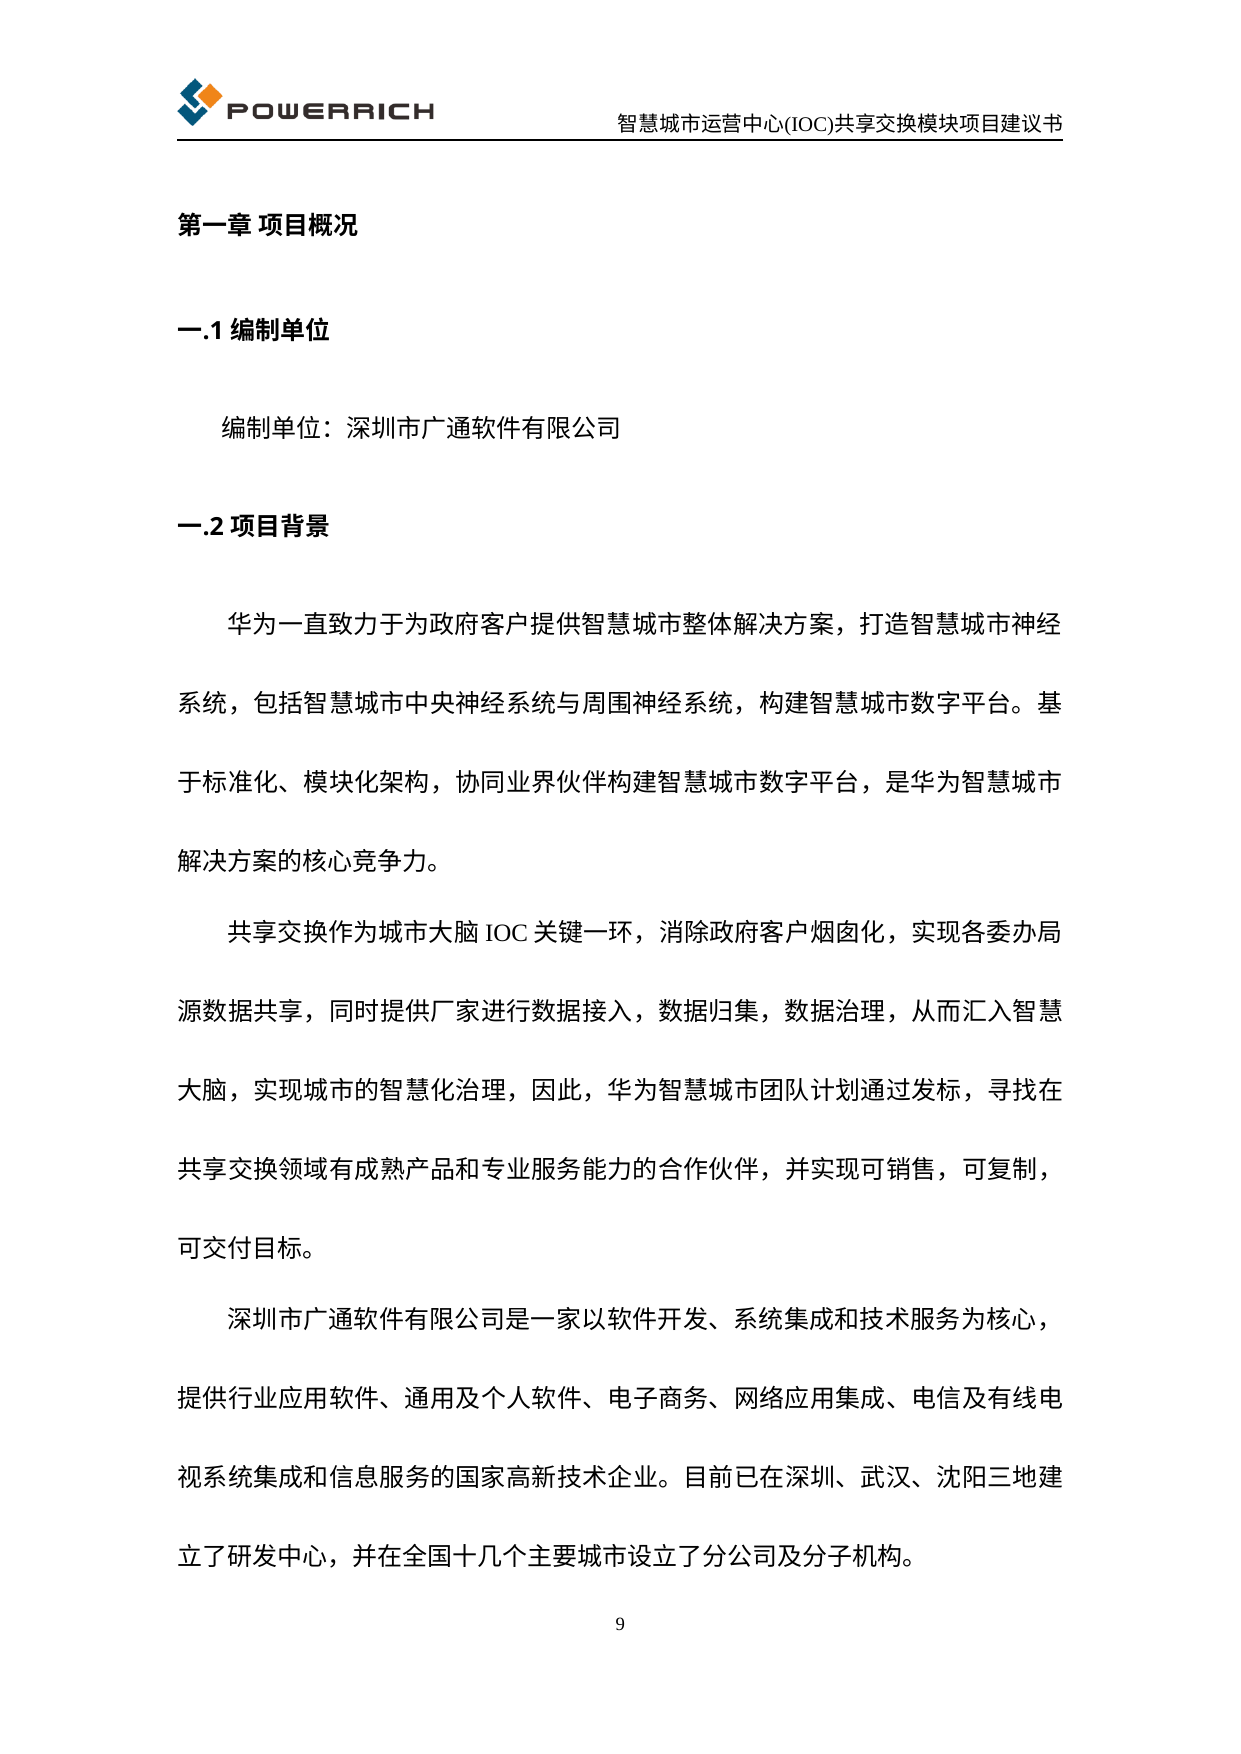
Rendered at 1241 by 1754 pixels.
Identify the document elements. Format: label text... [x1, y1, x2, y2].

subtitle 项目概况 [177, 197, 1063, 250]
text 编制单位：深圳市广通软件有限公司 [177, 400, 1063, 453]
picture [177, 113, 190, 126]
text 深圳市广通软件有限公司是一家以软件开发、系统集成和技术服务为核心，提供行业应用软件、通用及个人软件、电子商务、网络应用集成、电信及有线电视系统集成和信息服务的国家高新技术企业。目前已在深圳、武汉、沈阳三地建立了研发中心，并在全国十几个主要城市设立了分公司及分子机构。 [177, 1291, 1063, 1581]
text 华为一直致力于为政府客户提供智慧城市整体解决方案，打造智慧城市神经系统，包括智慧城市中央神经系统与周围神经系统，构建智慧城市数字平台。基于标准化、模块化架构，协同业界伙伴构建智慧城市数字平台，是华为智慧城市解决方案的核心竞争力。 [177, 596, 1063, 886]
subtitle 编制单位 [177, 302, 1063, 355]
subtitle 项目背景 [177, 498, 1063, 551]
picture [177, 78, 434, 126]
text 共享交换作为城市大脑IOC关键一环，消除政府客户烟囱化，实现各委办局源数据共享，同时提供厂家进行数据接入，数据归集，数据治理，从而汇入智慧大脑，实现城市的智慧化治理，因此，华为智慧城市团队计划通过发标，寻找在共享交换领域有成熟产品和专业服务能力的合作伙伴，并实现可销售，可复制，可交付目标。 [177, 904, 1063, 1273]
